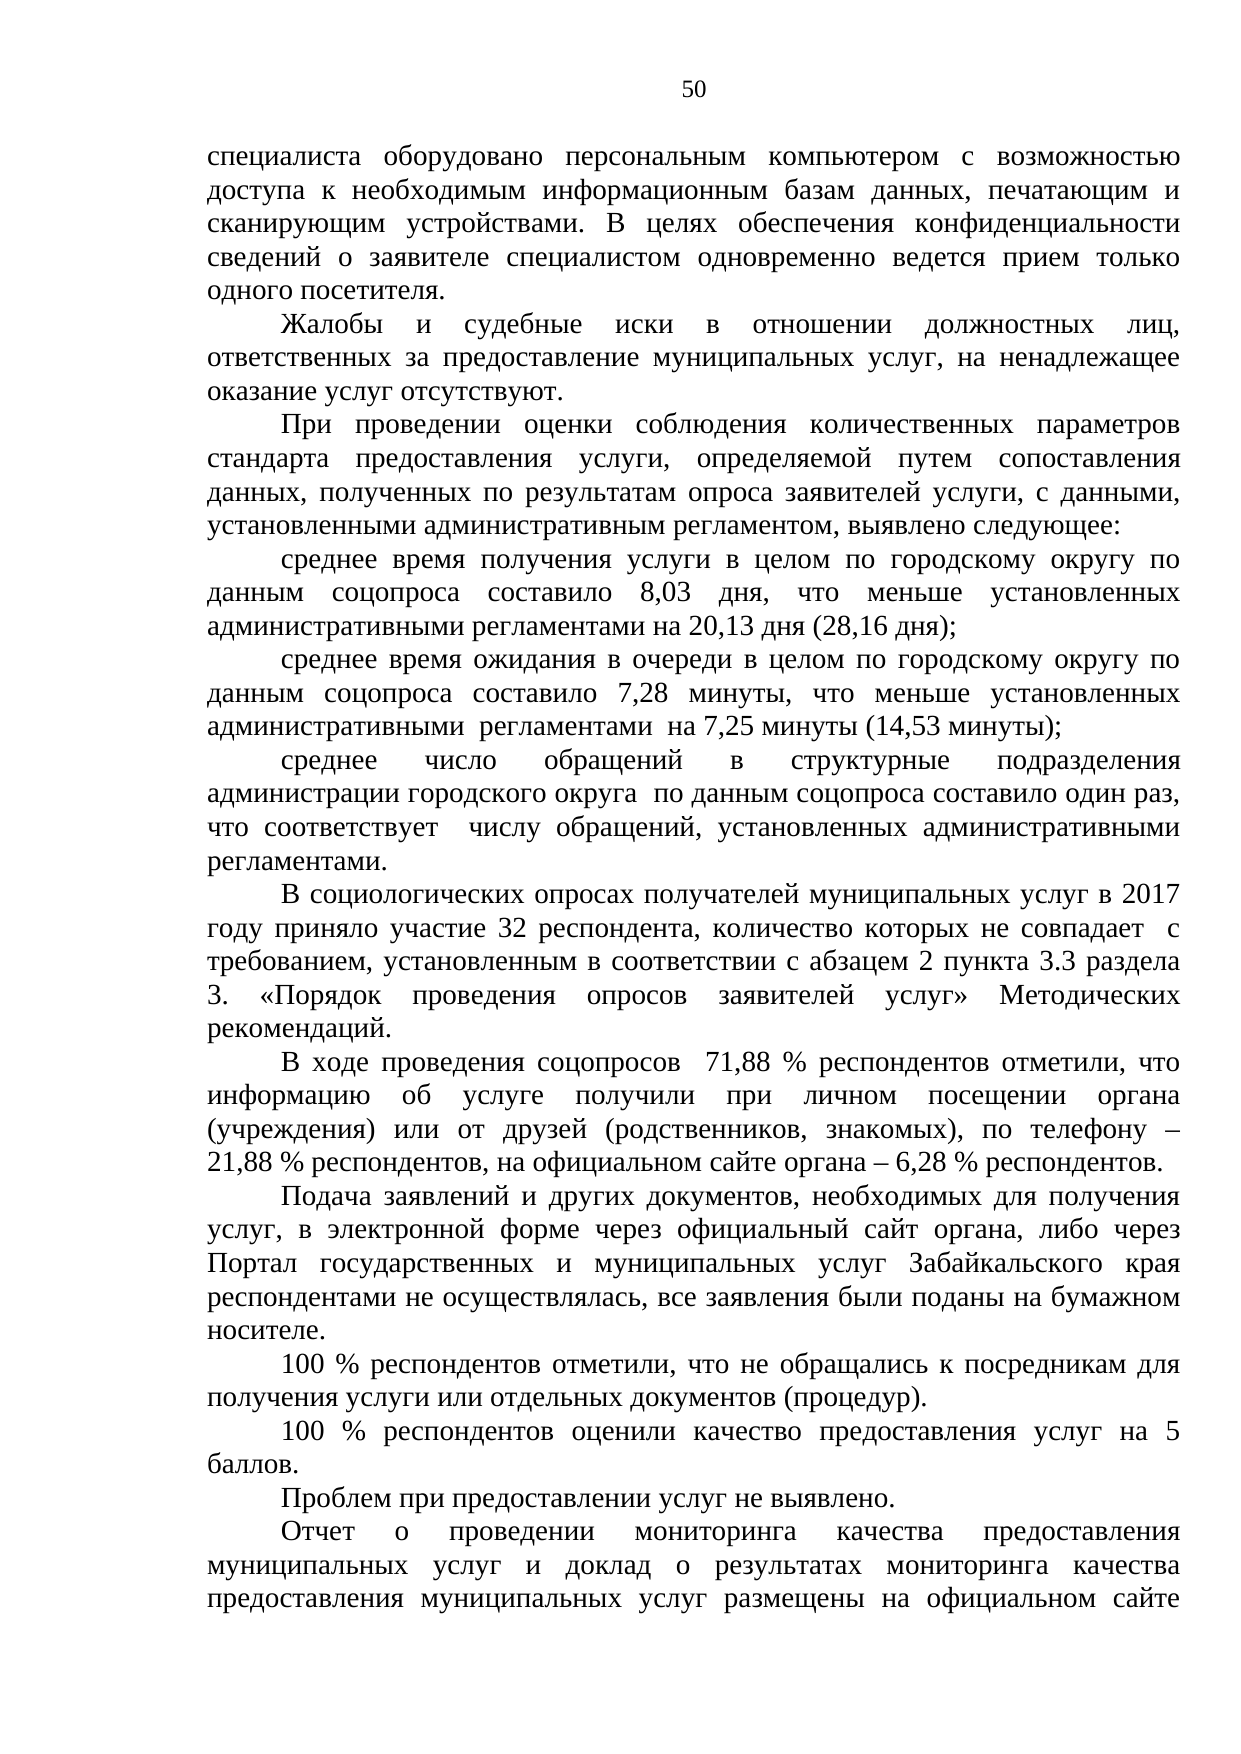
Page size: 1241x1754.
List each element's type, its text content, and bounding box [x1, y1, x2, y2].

text Подача заявлений и других документов, необходимых для получения услуг, в электронной форме через официальный сайт органа, либо через Портал государственных и муниципальных услуг Забайкальского края респондентами не осуществлялась, все заявления были поданы на бумажном носителе. [207, 1178, 1181, 1346]
text Проблем при предоставлении услуг не выявлено. [207, 1480, 1181, 1513]
text В социологических опросах получателей муниципальных услуг в 2017 году приняло участие 32 респондента, количество которых не совпадает с требованием, установленным в соответствии с абзацем 2 пункта 3.3 раздела 3. «Порядок проведения опросов заявителей услуг» Методических рекомендаций. [207, 876, 1181, 1044]
text среднее время получения услуги в целом по городскому округу по данным соцопроса составило 8,03 дня, что меньше установленных административными регламентами на 20,13 дня (28,16 дня); [207, 541, 1181, 641]
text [207, 138, 1181, 306]
text 100 % респондентов оценили качество предоставления услуг на 5 баллов. [207, 1413, 1181, 1480]
text Жалобы и судебные иски в отношении должностных лиц, ответственных за предоставление муниципальных услуг, на ненадлежащее оказание услуг отсутствуют. [207, 306, 1181, 407]
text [207, 1513, 1181, 1614]
text среднее время ожидания в очереди в целом по городскому округу по данным соцопроса составило 7,28 минуты, что меньше установленных административными регламентами на 7,25 минуты (14,53 минуты); [207, 641, 1181, 742]
text При проведении оценки соблюдения количественных параметров стандарта предоставления услуги, определяемой путем сопоставления данных, полученных по результатам опроса заявителей услуги, с данными, установленными административным регламентом, выявлено следующее: [207, 407, 1181, 541]
text В ходе проведения соцопросов 71,88 % респондентов отметили, что информацию об услуге получили при личном посещении органа (учреждения) или от друзей (родственников, знакомых), по телефону – 21,88 % респондентов, на официальном сайте органа – 6,28 % респондентов. [207, 1044, 1181, 1178]
text 100 % респондентов отметили, что не обращались к посредникам для получения услуги или отдельных документов (процедур). [207, 1346, 1181, 1413]
text среднее число обращений в структурные подразделения администрации городского округа по данным соцопроса составило один раз, что соответствует числу обращений, установленных административными регламентами. [207, 742, 1181, 876]
